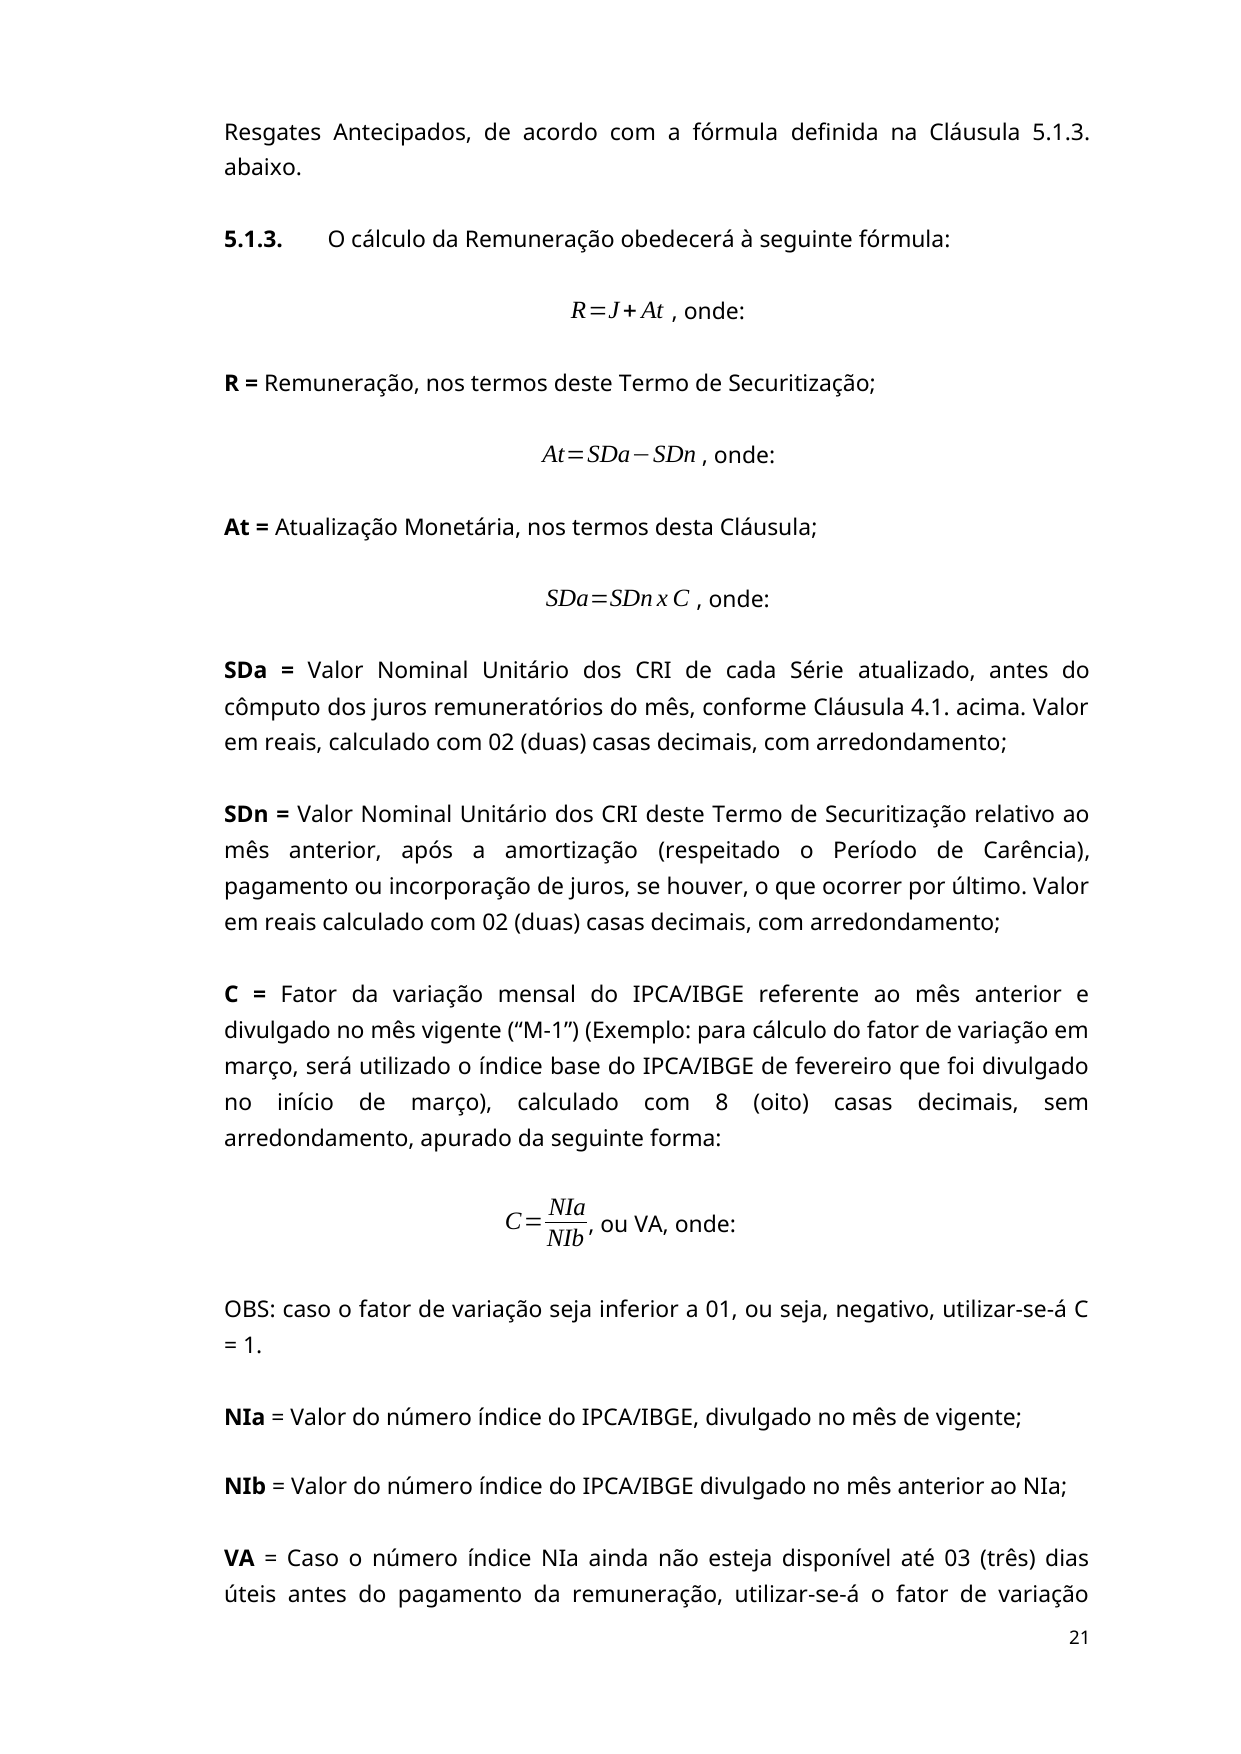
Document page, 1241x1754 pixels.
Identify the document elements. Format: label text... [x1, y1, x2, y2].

text SDn = Valor Nominal Unitário dos CRI deste Termo de Securitização relativo ao mês anterior, após a amortização (respeitado o Período de Carência), pagamento ou incorporação de juros, se houver, o que ocorrer por último. Valor em reais calculado com 02 (duas) casas decimais, com arredondamento; [224, 798, 1090, 937]
list O cálculo da Remuneração obedecerá à seguinte fórmula: [224, 223, 1090, 254]
text At = Atualização Monetária, nos termos desta Cláusula; [224, 511, 1090, 542]
text OBS: caso o fator de variação seja inferior a 01, ou seja, negativo, utilizar-se-á C = 1. [224, 1293, 1090, 1360]
text , onde: [224, 295, 1090, 326]
text SDa = Valor Nominal Unitário dos CRI de cada Série atualizado, antes do cômputo dos juros remuneratórios do mês, conforme Cláusula 4.1. acima. Valor em reais, calculado com 02 (duas) casas decimais, com arredondamento; [224, 654, 1090, 758]
list , ou VA, onde: [150, 1193, 1090, 1252]
text , onde: [224, 583, 1090, 614]
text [224, 1542, 1090, 1609]
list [224, 115, 1090, 183]
text NIa = Valor do número índice do IPCA/IBGE, divulgado no mês de vigente; [224, 1401, 1090, 1432]
text C = Fator da variação mensal do IPCA/IBGE referente ao mês anterior e divulgado no mês vigente (“M-1”) (Exemplo: para cálculo do fator de variação em março, será utilizado o índice base do IPCA/IBGE de fevereiro que foi divulgado no início de março), calculado com 8 (oito) casas decimais, sem arredondamento, apurado da seguinte forma: [224, 978, 1090, 1153]
text R = Remuneração, nos termos deste Termo de Securitização; [224, 367, 1090, 398]
text NIb = Valor do número índice do IPCA/IBGE divulgado no mês anterior ao NIa; [224, 1470, 1090, 1501]
text , onde: [224, 439, 1090, 470]
